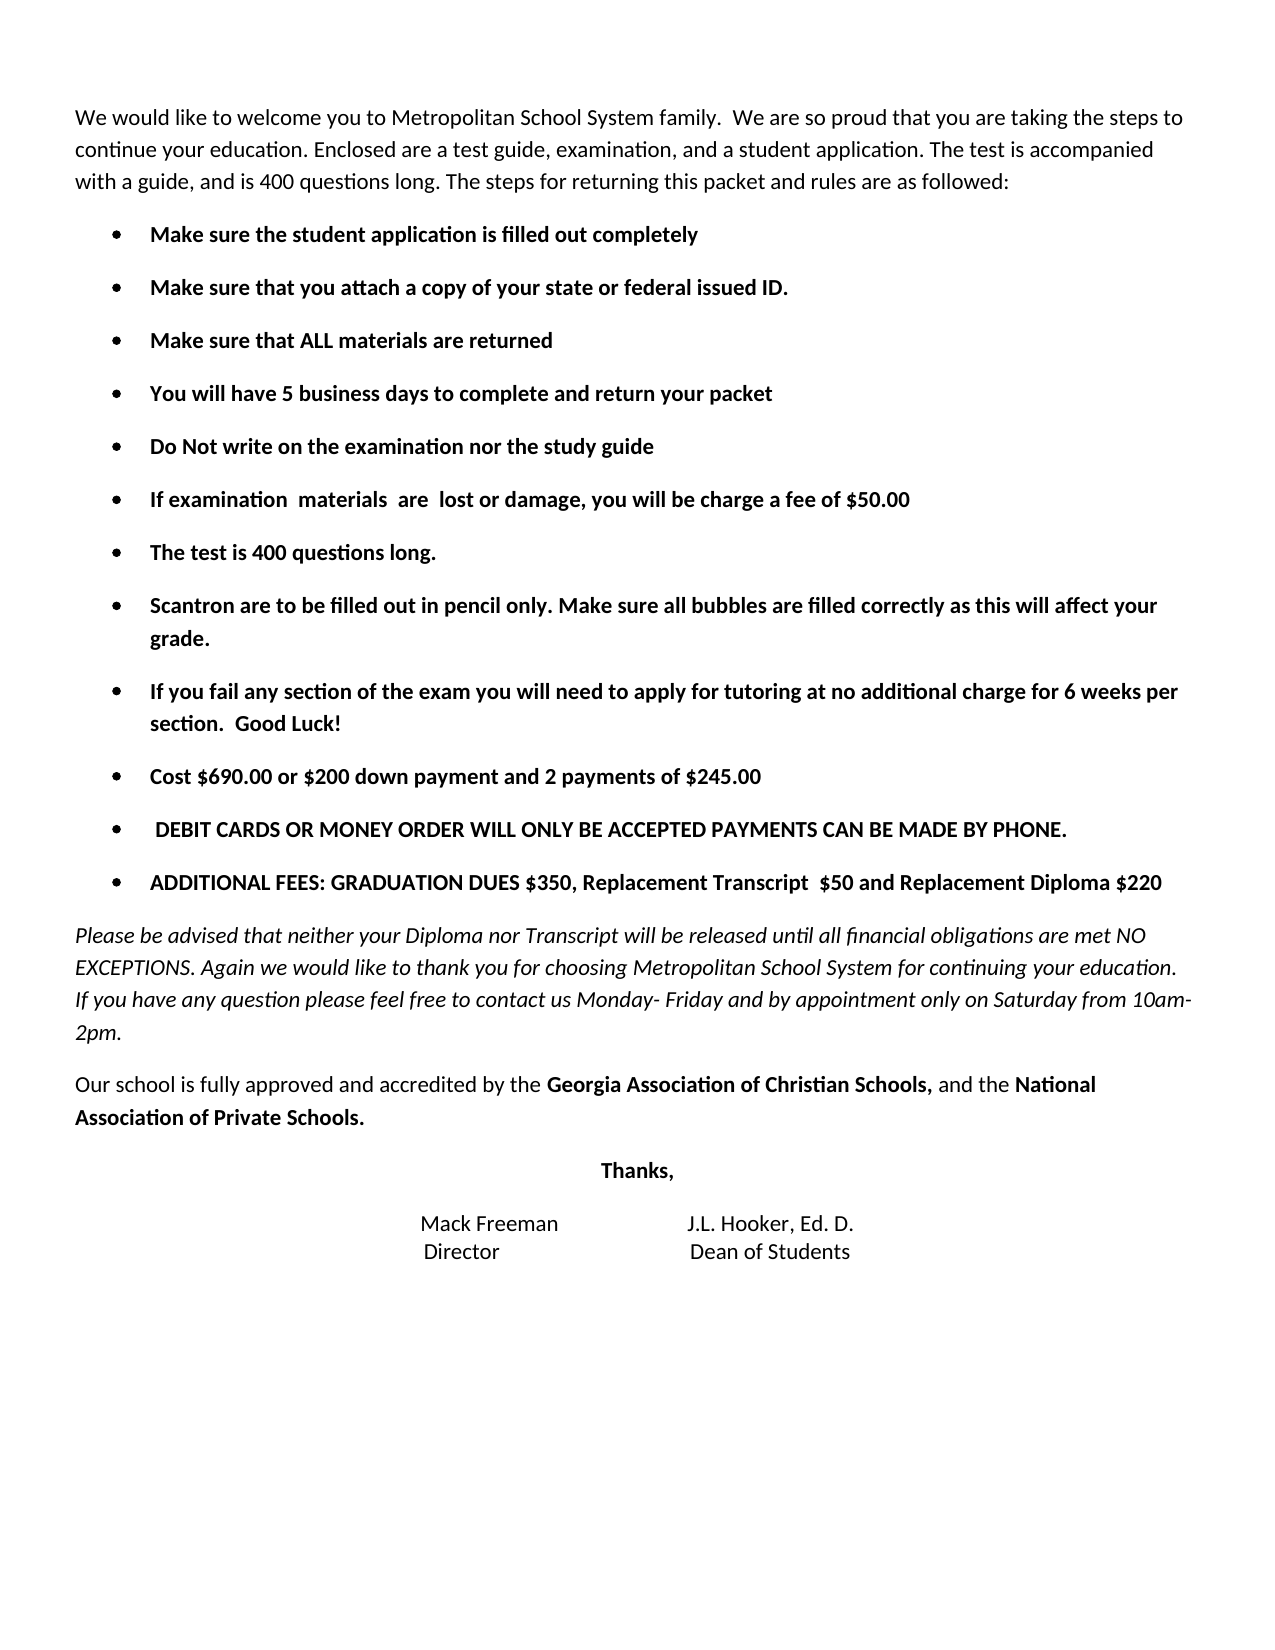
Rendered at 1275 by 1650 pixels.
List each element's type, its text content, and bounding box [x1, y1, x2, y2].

list If examination materials are lost or damage, you will be charge a fee of $50.00 [112, 486, 1200, 513]
text Please be advised that neither your Diploma nor Transcript will be released until all financial obligations are met NO EXCEPTIONS. Again we would like to thank you for choosing Metropolitan School System for continuing your education. If you have any question please feel free to contact us Monday- Friday and by appointment only on Saturday from 10am-2pm. [75, 921, 1200, 1046]
list ADDITIONAL FEES: GRADUATION DUES $350, Replacement Transcript $50 and Replacement Diploma $220 [112, 868, 1200, 896]
text Thanks, [75, 1156, 1200, 1184]
list The test is 400 questions long. [112, 538, 1200, 567]
list You will have 5 business days to complete and return your packet [112, 379, 1200, 407]
list Scantron are to be filled out in pencil only. Make sure all bubbles are filled correctly as this will affect your grade. [112, 592, 1200, 652]
text Our school is fully approved and accredited by the Georgia Association of Christian Schools, and the National Association of Private Schools. [75, 1071, 1200, 1131]
text Mack Freeman J.L. Hooker, Ed. D. [75, 1209, 1200, 1237]
text Director Dean of Students [75, 1237, 1200, 1265]
list Make sure the student application is filled out completely [112, 220, 1200, 248]
list Do Not write on the examination nor the study guide [112, 432, 1200, 461]
list Make sure that you attach a copy of your state or federal issued ID. [112, 273, 1200, 301]
list If you fail any section of the exam you will need to apply for tutoring at no additional charge for 6 weeks per section. Good Luck! [112, 677, 1200, 737]
list DEBIT CARDS OR MONEY ORDER WILL ONLY BE ACCEPTED PAYMENTS CAN BE MADE BY PHONE. [112, 815, 1200, 843]
list Cost $690.00 or $200 down payment and 2 payments of $245.00 [112, 762, 1200, 790]
list Make sure that ALL materials are returned [112, 326, 1200, 354]
text We would like to welcome you to Metropolitan School System family. We are so proud that you are taking the steps to continue your education. Enclosed are a test guide, examination, and a student application. The test is accompanied with a guide, and is 400 questions long. The steps for returning this packet and rules are as followed: [75, 103, 1200, 195]
